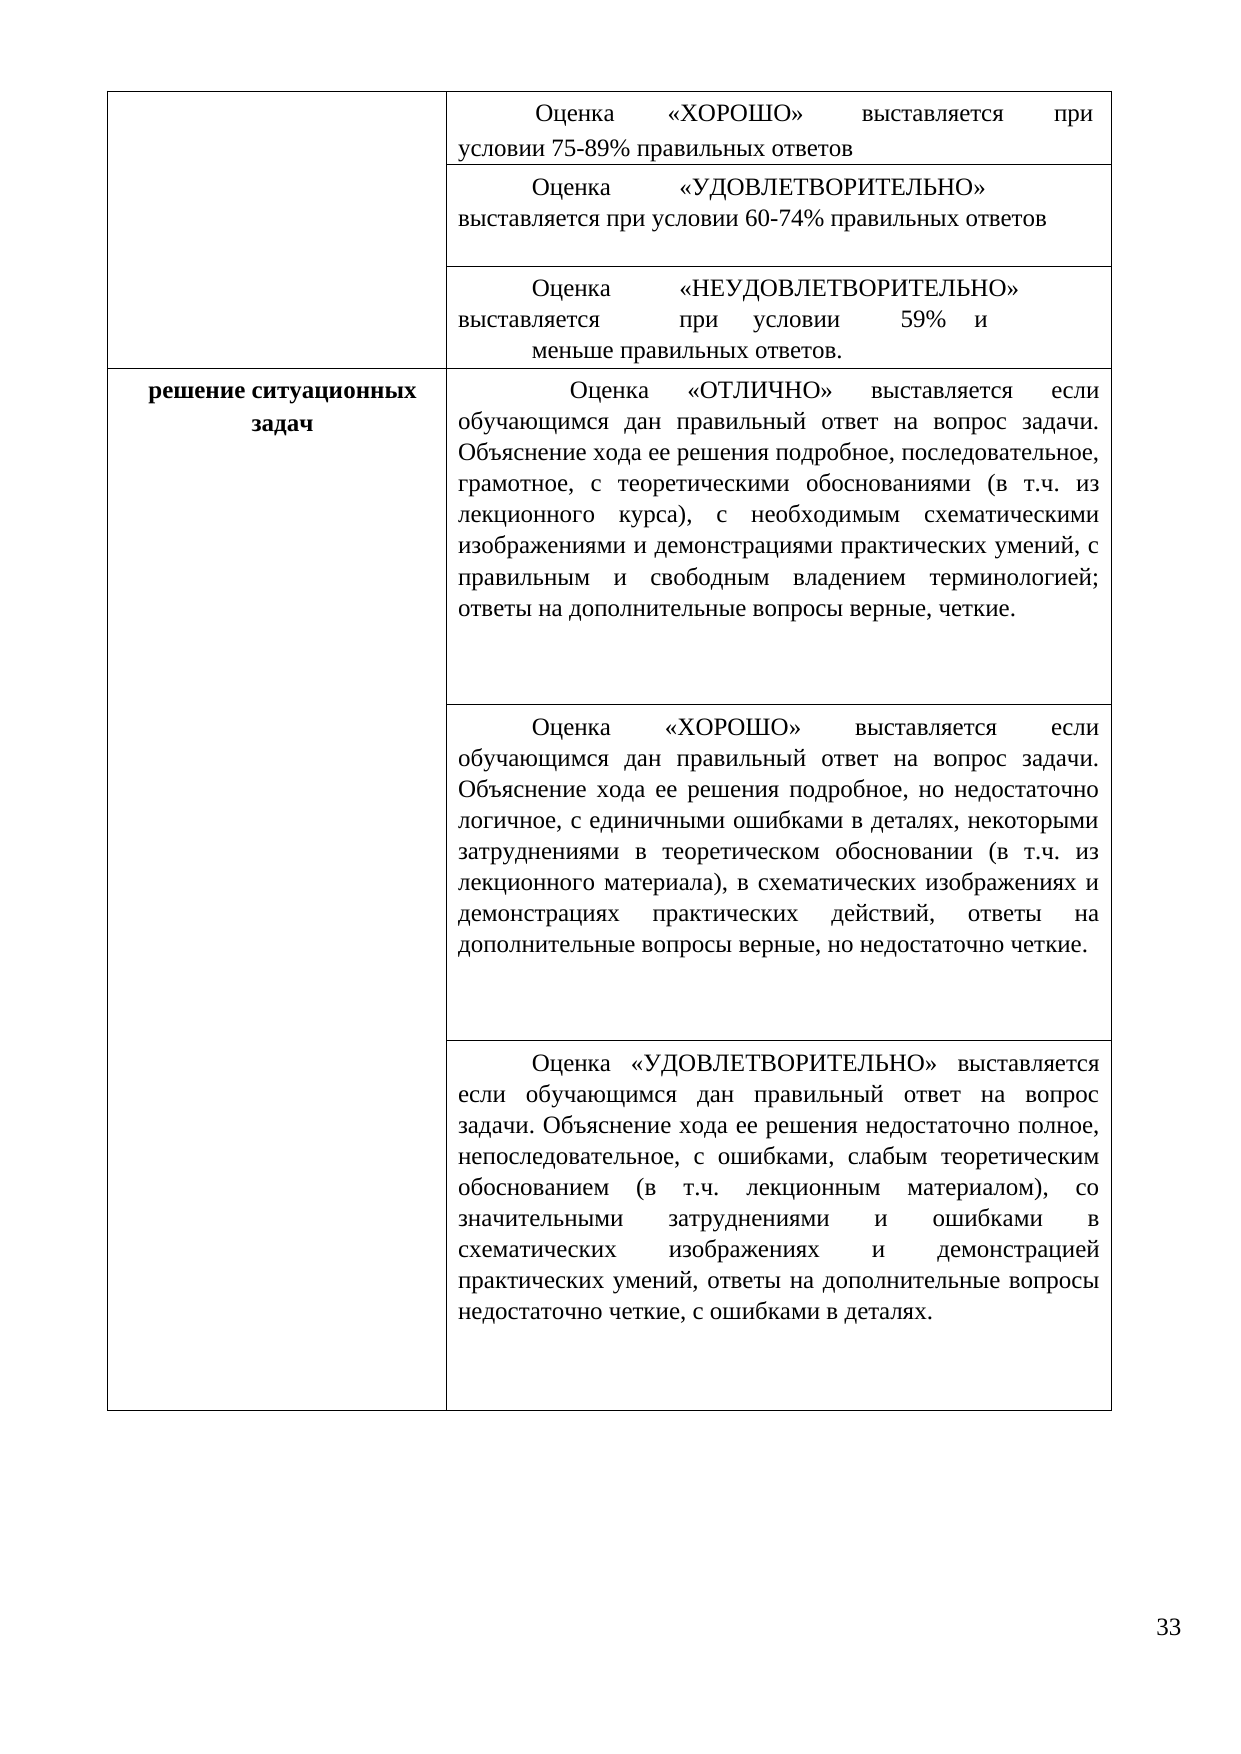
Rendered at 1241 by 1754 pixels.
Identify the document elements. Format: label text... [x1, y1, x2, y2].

table_cell Оценка «НЕУДОВЛЕТВОРИТЕЛЬНО» выставляется при условии 59% и меньше правильных ответов. [447, 267, 1111, 368]
table_cell Оценка «УДОВЛЕТВОРИТЕЛЬНО» выставляется при условии 60-74% правильных ответов [447, 165, 1111, 266]
table_cell решение ситуационных задач [108, 369, 446, 1410]
table_header [108, 92, 446, 368]
table_cell Оценка «УДОВЛЕТВОРИТЕЛЬНО» выставляется если обучающимся дан правильный ответ на вопрос задачи. Объяснение хода ее решения недостаточно полное, непоследовательное, с ошибками, слабым теоретическим обоснованием (в т.ч. лекционным материалом), со значительными затруднениями и ошибками в схематических изображениях и демонстрацией практических умений, ответы на дополнительные вопросы недостаточно четкие, с ошибками в деталях. [447, 1041, 1111, 1410]
table_cell Оценка «ХОРОШО» выставляется если обучающимся дан правильный ответ на вопрос задачи. Объяснение хода ее решения подробное, но недостаточно логичное, с единичными ошибками в деталях, некоторыми затруднениями в теоретическом обосновании (в т.ч. из лекционного материала), в схематических изображениях и демонстрациях практических действий, ответы на дополнительные вопросы верные, но недостаточно четкие. [447, 705, 1111, 1040]
table_cell Оценка «ОТЛИЧНО» выставляется если обучающимся дан правильный ответ на вопрос задачи. Объяснение хода ее решения подробное, последовательное, грамотное, с теоретическими обоснованиями (в т.ч. из лекционного курса), с необходимым схематическими изображениями и демонстрациями практических умений, с правильным и свободным владением терминологией; ответы на дополнительные вопросы верные, четкие. [447, 369, 1111, 704]
table_header Оценка «ХОРОШО» выставляется при условии 75-89% правильных ответов [447, 92, 1111, 164]
